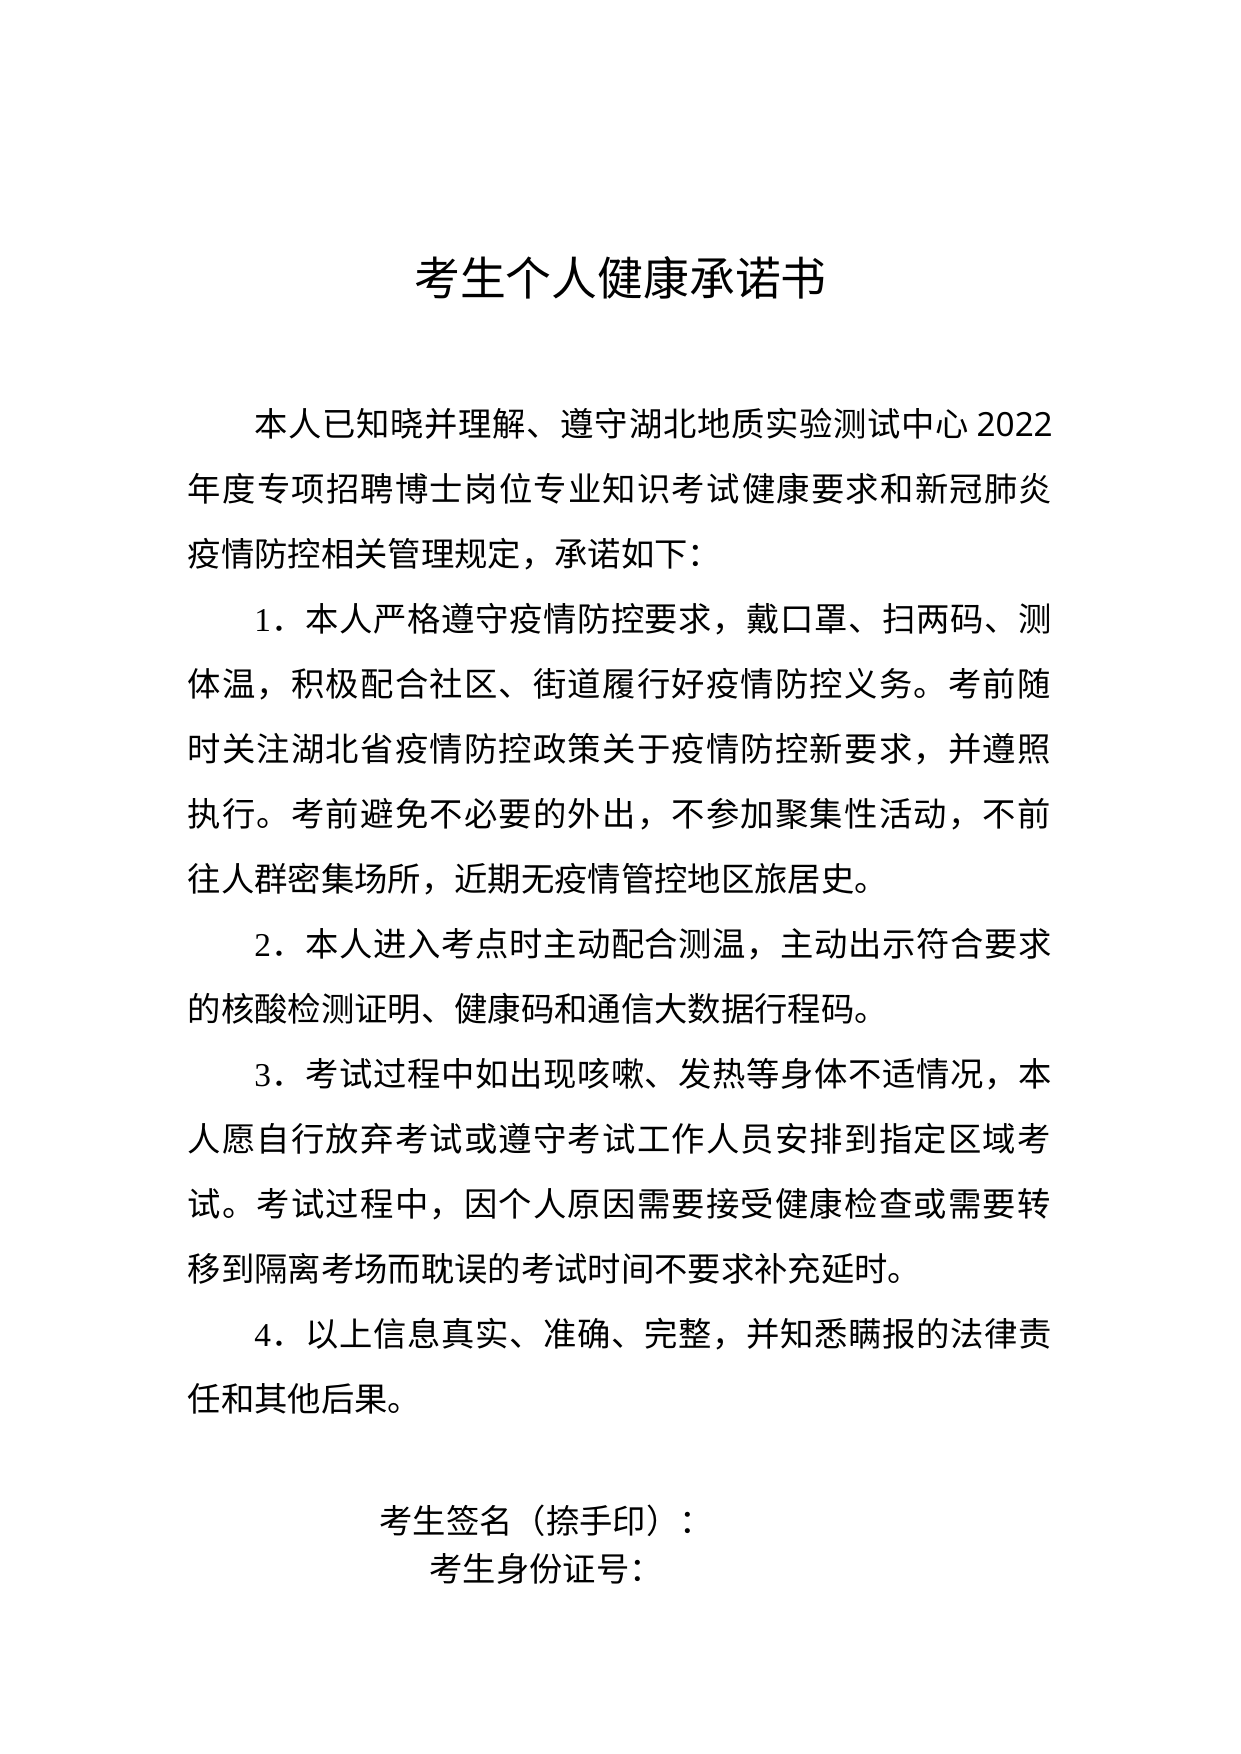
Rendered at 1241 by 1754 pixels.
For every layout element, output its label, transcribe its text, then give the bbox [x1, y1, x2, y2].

text 3．考试过程中如出现咳嗽、发热等身体不适情况，本人愿自行放弃考试或遵守考试工作人员安排到指定区域考试。考试过程中，因个人原因需要接受健康检查或需要转移到隔离考场而耽误的考试时间不要求补充延时。 [187, 1039, 1053, 1299]
text 考生个人健康承诺书 [187, 227, 1053, 324]
text 4．以上信息真实、准确、完整，并知悉瞒报的法律责任和其他后果。 [187, 1299, 1053, 1429]
text 2．本人进入考点时主动配合测温，主动出示符合要求的核酸检测证明、健康码和通信大数据行程码。 [187, 909, 1053, 1039]
text 考生身份证号： [187, 1543, 1053, 1591]
text 1．本人严格遵守疫情防控要求，戴口罩、扫两码、测体温，积极配合社区、街道履行好疫情防控义务。考前随时关注湖北省疫情防控政策关于疫情防控新要求，并遵照执行。考前避免不必要的外出，不参加聚集性活动，不前往人群密集场所，近期无疫情管控地区旅居史。 [187, 584, 1053, 909]
text 考生签名（捺手印）： [187, 1494, 1053, 1543]
text 本人已知晓并理解、遵守湖北地质实验测试中心2022年度专项招聘博士岗位专业知识考试健康要求和新冠肺炎疫情防控相关管理规定，承诺如下： [187, 389, 1053, 584]
